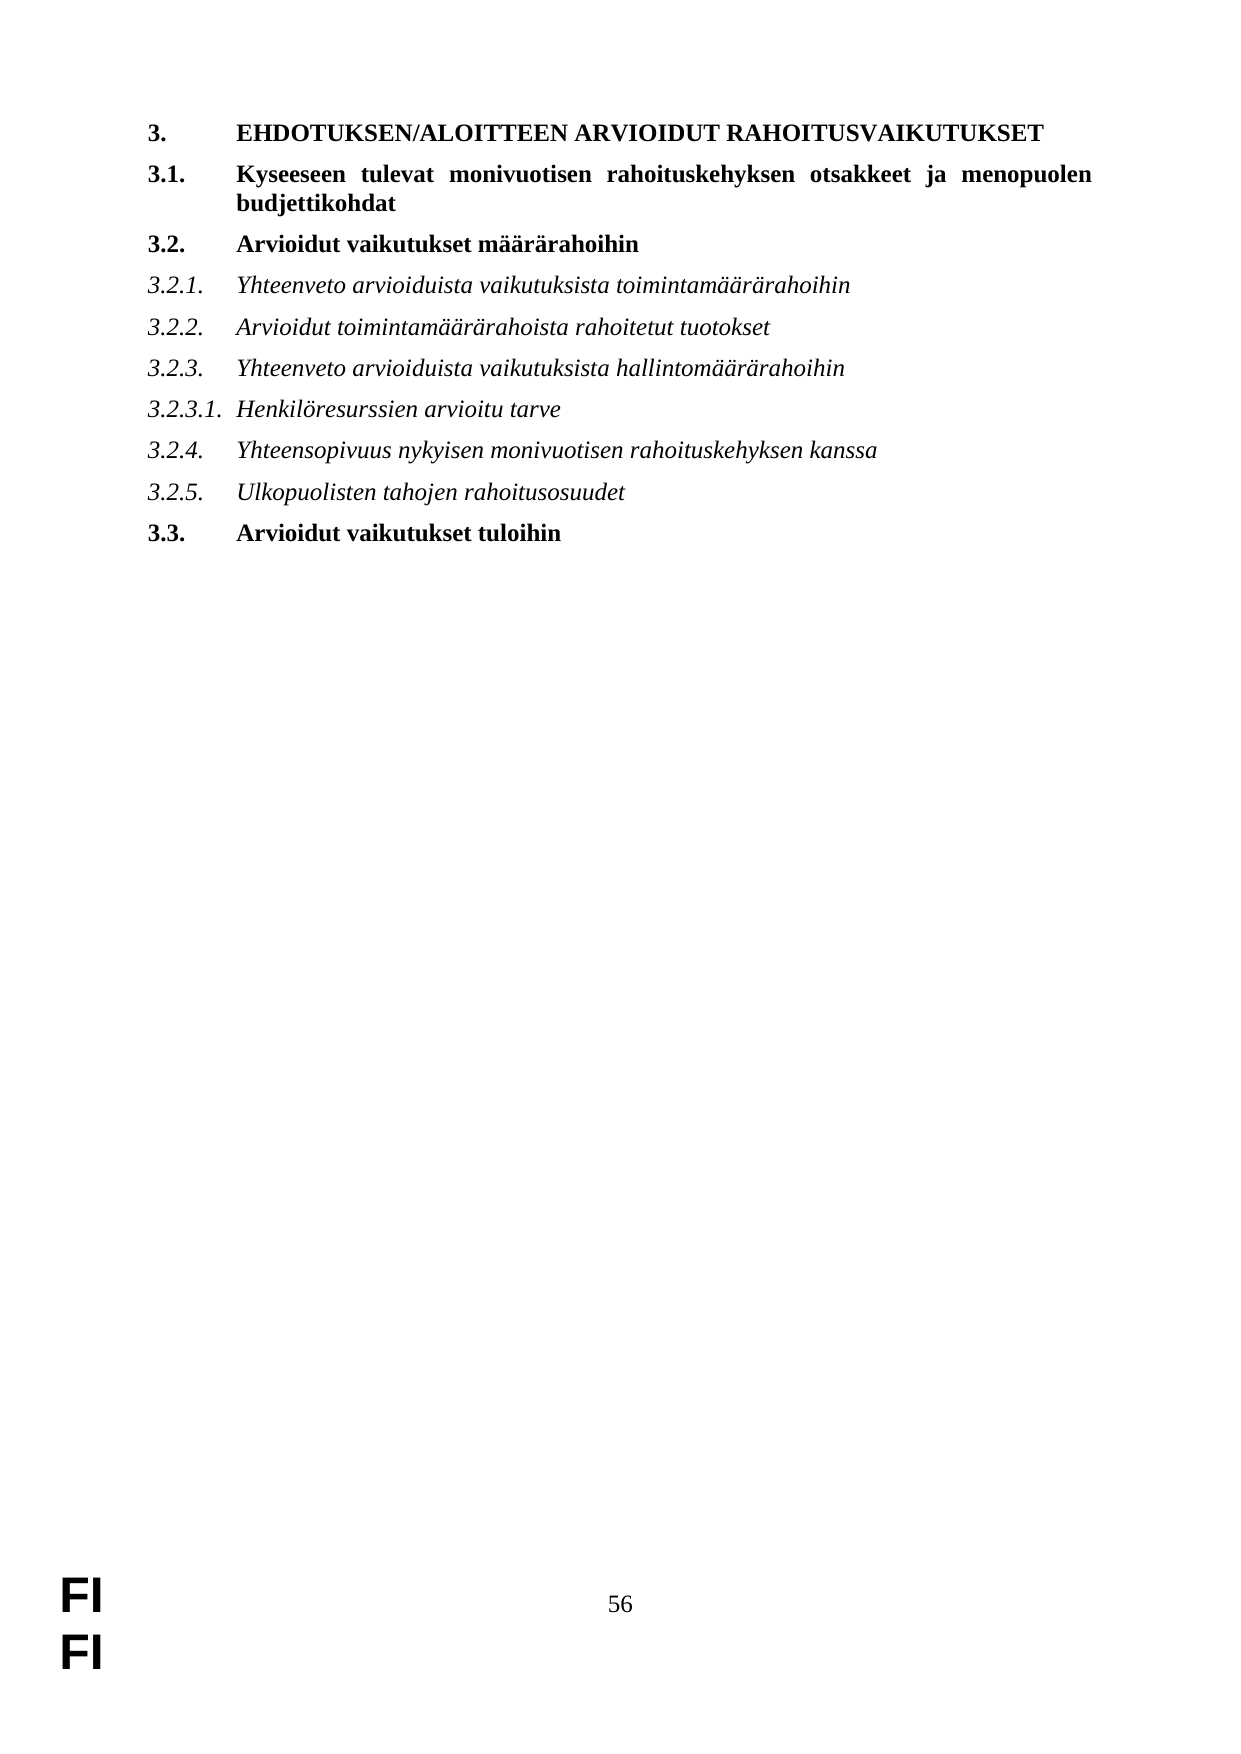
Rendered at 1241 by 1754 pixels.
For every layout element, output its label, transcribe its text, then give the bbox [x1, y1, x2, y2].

subtitle 3.2.4. Yhteensopivuus nykyisen monivuotisen rahoituskehyksen kanssa [148, 436, 1092, 464]
subtitle 3.2.5. Ulkopuolisten tahojen rahoitusosuudet [148, 477, 1092, 506]
subtitle 3.2. Arvioidut vaikutukset määrärahoihin [148, 229, 1092, 258]
subtitle 3.3. Arvioidut vaikutukset tuloihin [148, 518, 1092, 547]
subtitle 3.2.1. Yhteenveto arvioiduista vaikutuksista toimintamäärärahoihin [148, 271, 1092, 299]
subtitle 3.2.2. Arvioidut toimintamäärärahoista rahoitetut tuotokset [148, 312, 1092, 341]
subtitle 3.1. Kyseeseen tulevat monivuotisen rahoituskehyksen otsakkeet ja menopuolen budjettikohdat [148, 159, 1092, 217]
subtitle 3. EHDOTUKSEN/ALOITTEEN ARVIOIDUT RAHOITUSVAIKUTUKSET [148, 118, 1092, 147]
subtitle 3.2.3. Yhteenveto arvioiduista vaikutuksista hallintomäärärahoihin [148, 353, 1092, 382]
subtitle 3.2.3.1. Henkilöresurssien arvioitu tarve [148, 394, 1092, 423]
